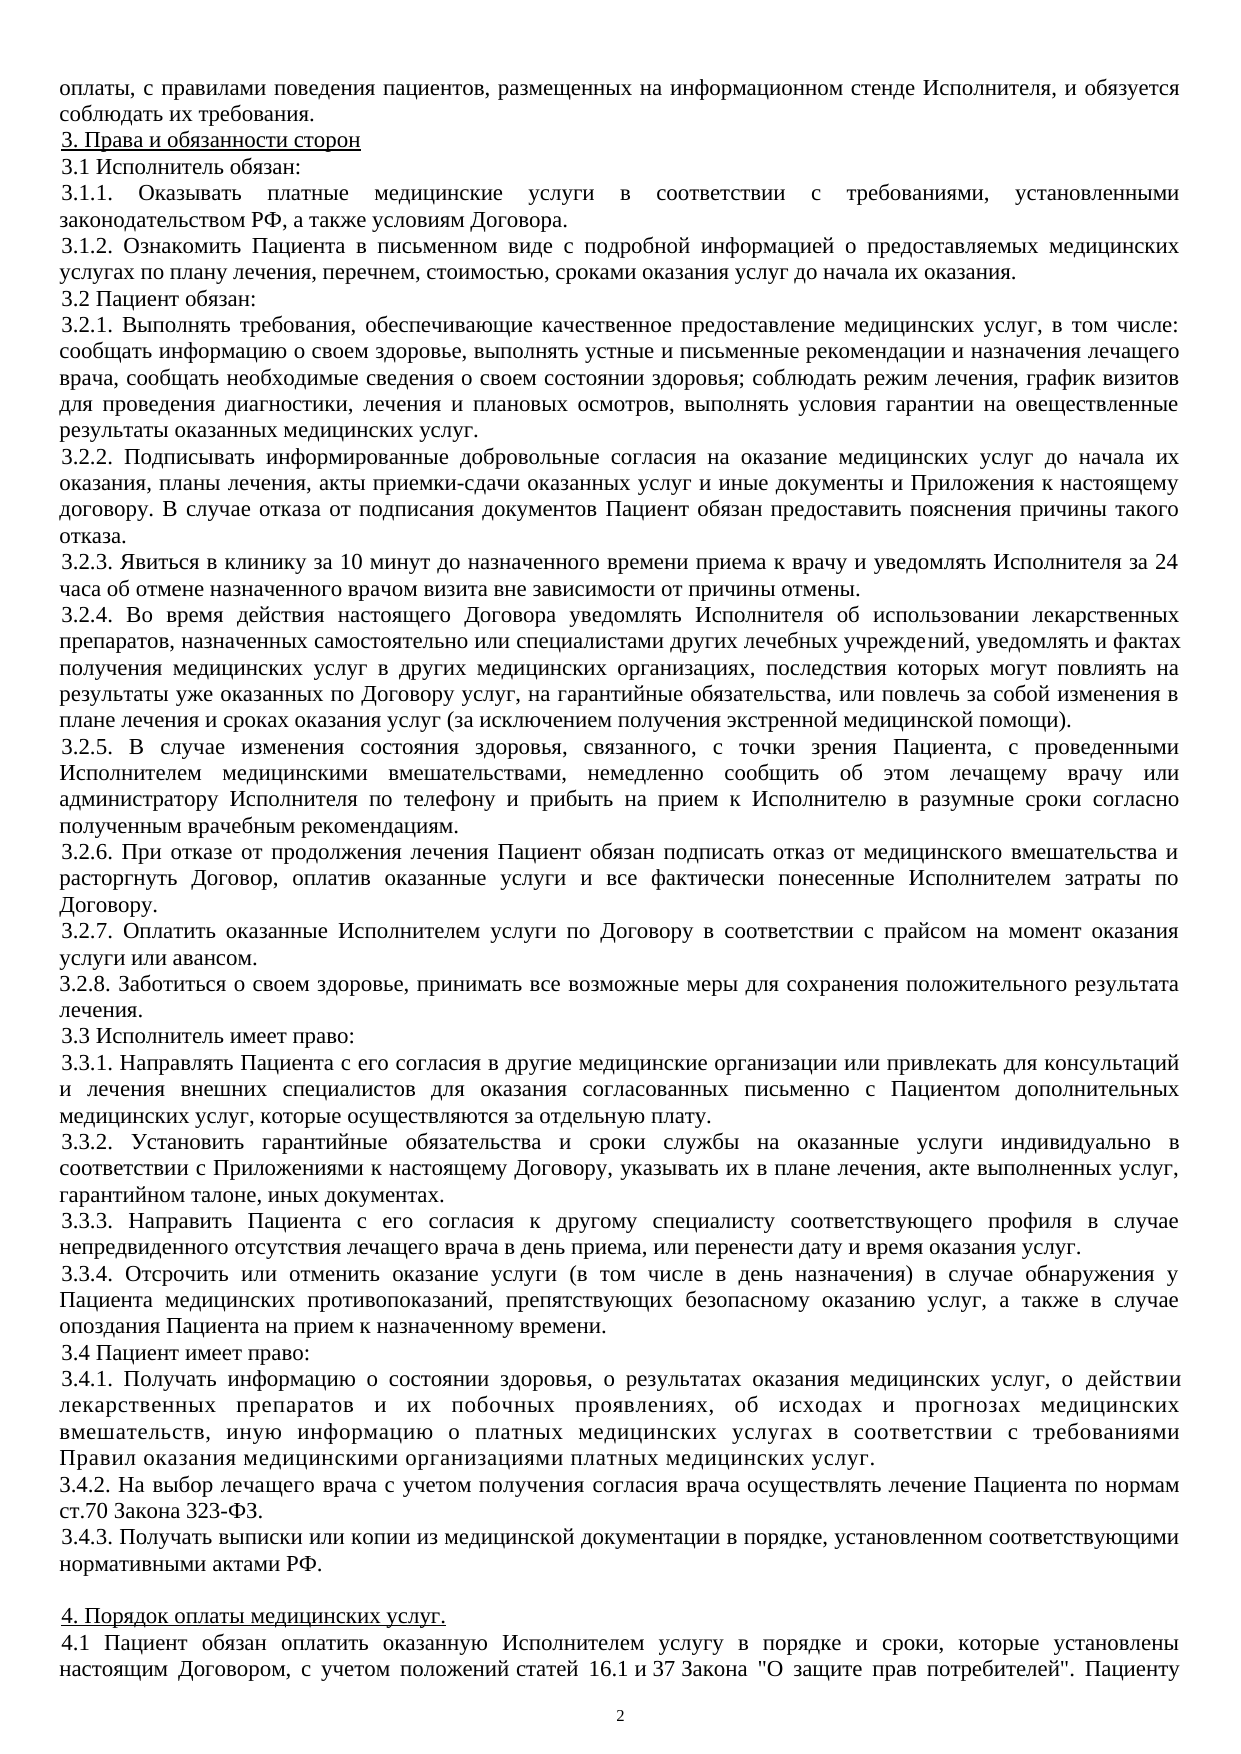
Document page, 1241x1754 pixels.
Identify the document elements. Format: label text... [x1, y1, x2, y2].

text 3.1 Исполнитель обязан: [59, 153, 1181, 179]
text 3.1.2. Ознакомить Пациента в письменном виде с подробной информацией о предоставляемых медицинских услугах по плану лечения, перечнем, стоимостью, сроками оказания услуг до начала их оказания. [59, 232, 1181, 285]
text 3.4.1. Получать информацию о состоянии здоровья, о результатах оказания медицинских услуг, о действии лекарственных препаратов и их побочных проявлениях, об исходах и прогнозах медицинских вмешательств, иную информацию о платных медицинских услугах в соответствии с требованиями Правил оказания медицинскими организациями платных медицинских услуг. [59, 1365, 1181, 1471]
text 3.3.2. Установить гарантийные обязательства и сроки службы на оказанные услуги индивидуально в соответствии с Приложениями к настоящему Договору, указывать их в плане лечения, акте выполненных услуг, гарантийном талоне, иных документах. [59, 1128, 1181, 1207]
text 3.3.4. Отсрочить или отменить оказание услуги (в том числе в день назначения) в случае обнаружения у Пациента медицинских противопоказаний, препятствующих безопасному оказанию услуг, а также в случае опоздания Пациента на прием к назначенному времени. [59, 1260, 1181, 1339]
text 3.2.6. При отказе от продолжения лечения Пациент обязан подписать отказ от медицинского вмешательства и расторгнуть Договор, оплатив оказанные услуги и все фактически понесенные Исполнителем затраты по Договору. [59, 838, 1181, 917]
text 3.4.3. Получать выписки или копии из медицинской документации в порядке, установленном соответствующими нормативными актами РФ. [59, 1523, 1181, 1576]
text 3.2 Пациент обязан: [59, 285, 1181, 311]
text 3.2.8. Заботиться о своем здоровье, принимать все возможные меры для сохранения положительного результата лечения. [59, 970, 1181, 1023]
text 3.2.5. В случае изменения состояния здоровья, связанного, с точки зрения Пациента, с проведенными Исполнителем медицинскими вмешательствами, немедленно сообщить об этом лечащему врачу или администратору Исполнителя по телефону и прибыть на прием к Исполнителю в разумные сроки согласно полученным врачебным рекомендациям. [59, 733, 1181, 838]
text 3.4 Пациент имеет право: [59, 1339, 1181, 1365]
text 3.1.1. Оказывать платные медицинские услуги в соответствии с требованиями, установленными законодательством РФ, а также условиям Договора. [59, 179, 1181, 232]
text 3.2.3. Явиться в клинику за 10 минут до назначенного времени приема к врачу и уведомлять Исполнителя за 24 часа об отмене назначенного врачом визита вне зависимости от причины отмены. [59, 548, 1181, 601]
text 3.2.1. Выполнять требования, обеспечивающие качественное предоставление медицинских услуг, в том числе: сообщать информацию о своем здоровье, выполнять устные и письменные рекомендации и назначения лечащего врача, сообщать необходимые сведения о своем состоянии здоровья; соблюдать режим лечения, график визитов для проведения диагностики, лечения и плановых осмотров, выполнять условия гарантии на овеществленные результаты оказанных медицинских услуг. [59, 311, 1181, 443]
text 3.2.4. Во время действия настоящего Договора уведомлять Исполнителя об использовании лекарственных препаратов, назначенных самостоятельно или специалистами других лечебных учреждений, уведомлять и фактах получения медицинских услуг в других медицинских организациях, последствия которых могут повлиять на результаты уже оказанных по Договору услуг, на гарантийные обязательства, или повлечь за собой изменения в плане лечения и сроках оказания услуг (за исключением получения экстренной медицинской помощи). [59, 601, 1181, 733]
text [59, 74, 1181, 127]
text 3.3.3. Направить Пациента с его согласия к другому специалисту соответствующего профиля в случае непредвиденного отсутствия лечащего врача в день приема, или перенести дату и время оказания услуг. [59, 1207, 1181, 1260]
text 3.3 Исполнитель имеет право: [59, 1023, 1181, 1049]
text 3. Права и обязанности сторон [59, 127, 1181, 153]
text 3.2.2. Подписывать информированные добровольные согласия на оказание медицинских услуг до начала их оказания, планы лечения, акты приемки-сдачи оказанных услуг и иные документы и Приложения к настоящему договору. В случае отказа от подписания документов Пациент обязан предоставить пояснения причины такого отказа. [59, 443, 1181, 548]
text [59, 1629, 1181, 1681]
text 3.2.7. Оплатить оказанные Исполнителем услуги по Договору в соответствии с прайсом на момент оказания услуги или авансом. [59, 917, 1181, 970]
text 3.4.2. На выбор лечащего врача с учетом получения согласия врача осуществлять лечение Пациента по нормам ст.70 Закона 323-ФЗ. [59, 1471, 1181, 1523]
text 4. Порядок оплаты медицинских услуг. [59, 1602, 1181, 1629]
text 3.3.1. Направлять Пациента с его согласия в другие медицинские организации или привлекать для консультаций и лечения внешних специалистов для оказания согласованных письменно с Пациентом дополнительных медицинских услуг, которые осуществляются за отдельную плату. [59, 1049, 1181, 1128]
